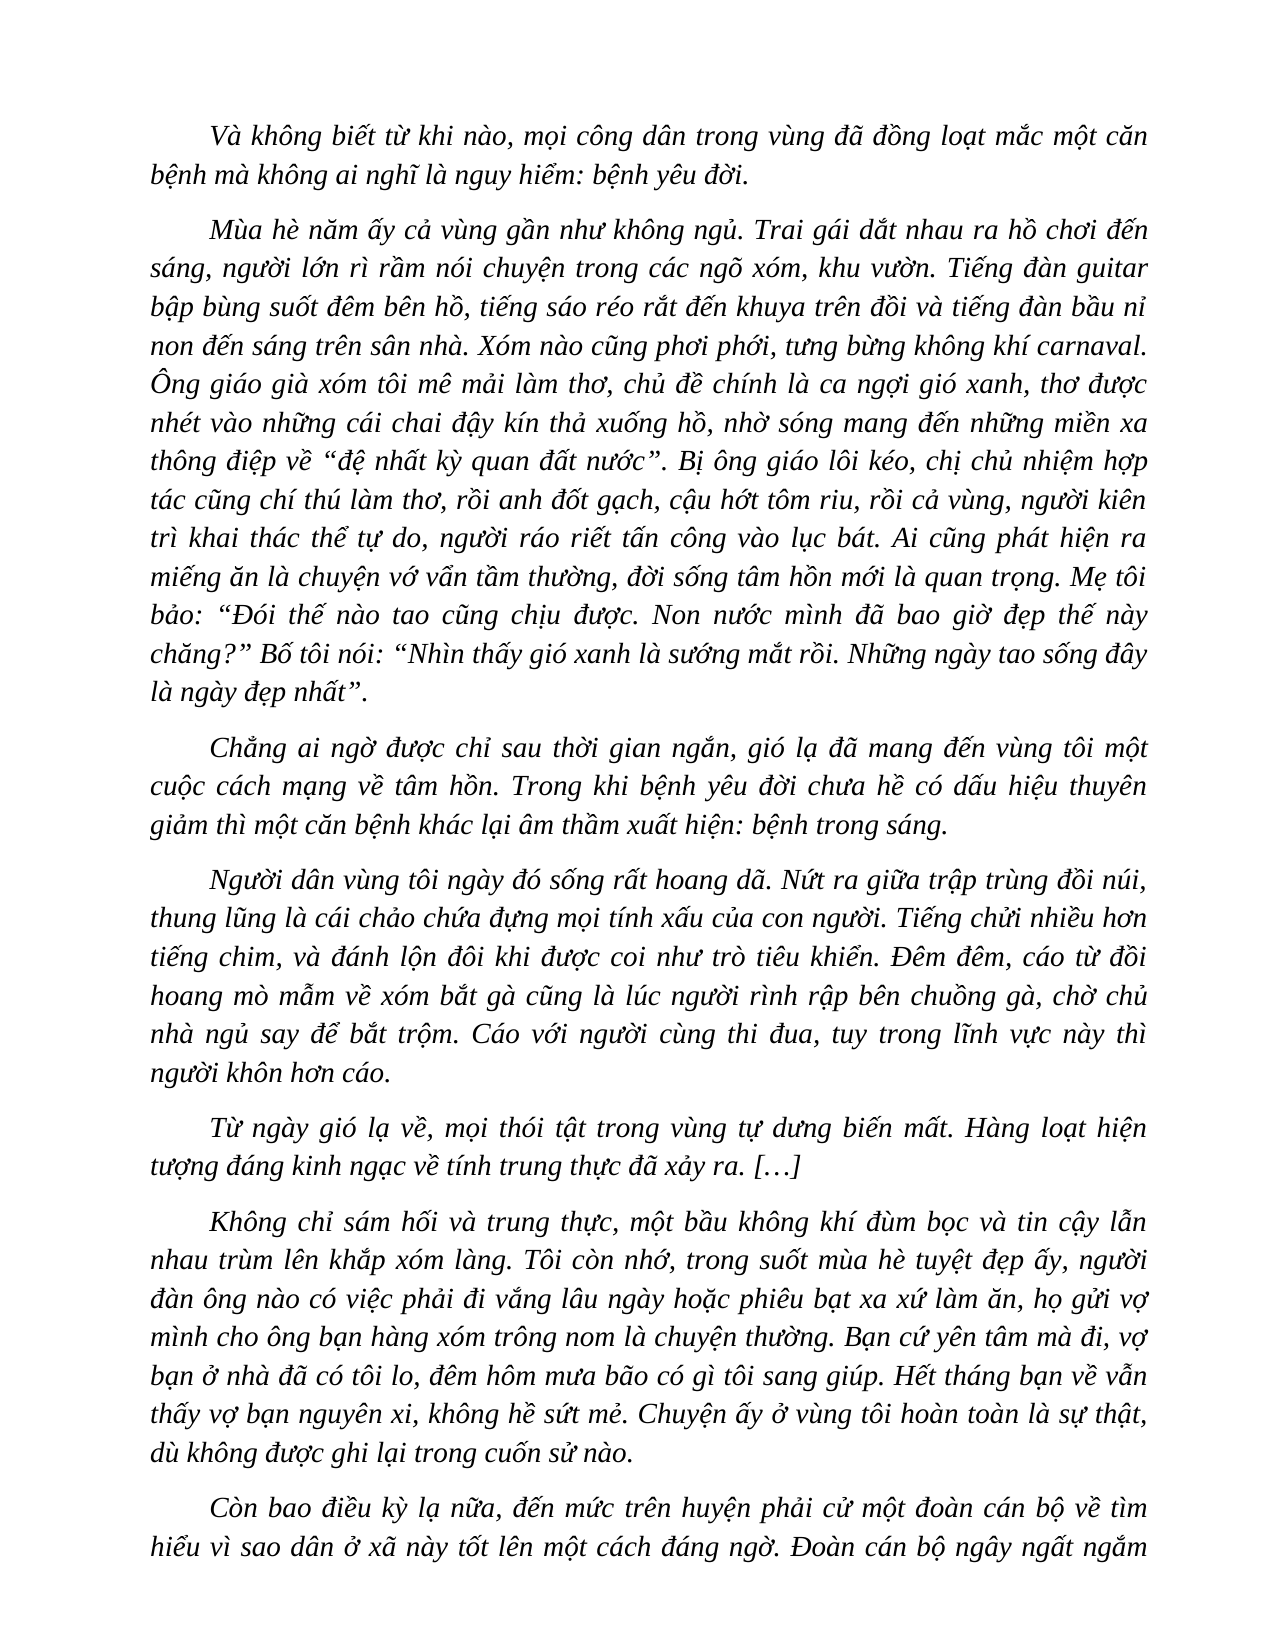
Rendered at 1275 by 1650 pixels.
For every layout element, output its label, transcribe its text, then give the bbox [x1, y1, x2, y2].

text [150, 1490, 1152, 1562]
text Từ ngày gió lạ về, mọi thói tật trong vùng tự dưng biến mất. Hàng loạt hiện tượng đáng kinh ngạc về tính trung thực đã xảy ra. […] [150, 1110, 1152, 1182]
text Và không biết từ khi nào, mọi công dân trong vùng đã đồng loạt mắc một căn bệnh mà không ai nghĩ là nguy hiểm: bệnh yêu đời. [150, 118, 1152, 190]
text Mùa hè năm ấy cả vùng gần như không ngủ. Trai gái dắt nhau ra hồ chơi đến sáng, người lớn rì rầm nói chuyện trong các ngõ xóm, khu vườn. Tiếng đàn guitar bập bùng suốt đêm bên hồ, tiếng sáo réo rắt đến khuya trên đồi và tiếng đàn bầu nỉ non đến sáng trên sân nhà. Xóm nào cũng phơi phới, tưng bừng không khí carnaval. Ông giáo già xóm tôi mê mải làm thơ, chủ đề chính là ca ngợi gió xanh, thơ được nhét vào những cái chai đậy kín thả xuống hồ, nhờ sóng mang đến những miền xa thông điệp về “đệ nhất kỳ quan đất nước”. Bị ông giáo lôi kéo, chị chủ nhiệm hợp tác cũng chí thú làm thơ, rồi anh đốt gạch, cậu hớt tôm riu, rồi cả vùng, người kiên trì khai thác thể tự do, người ráo riết tấn công vào lục bát. Ai cũng phát hiện ra miếng ăn là chuyện vớ vẩn tầm thường, đời sống tâm hồn mới là quan trọng. Mẹ tôi bảo: “Đói thế nào tao cũng chịu được. Non nước mình đã bao giờ đẹp thế này chăng?” Bố tôi nói: “Nhìn thấy gió xanh là sướng mắt rồi. Những ngày tao sống đây là ngày đẹp nhất”. [150, 212, 1152, 708]
text Chẳng ai ngờ được chỉ sau thời gian ngắn, gió lạ đã mang đến vùng tôi một cuộc cách mạng về tâm hồn. Trong khi bệnh yêu đời chưa hề có dấu hiệu thuyên giảm thì một căn bệnh khác lại âm thầm xuất hiện: bệnh trong sáng. [150, 730, 1152, 840]
text Người dân vùng tôi ngày đó sống rất hoang dã. Nứt ra giữa trập trùng đồi núi, thung lũng là cái chảo chứa đựng mọi tính xấu của con người. Tiếng chửi nhiều hơn tiếng chim, và đánh lộn đôi khi được coi như trò tiêu khiển. Đêm đêm, cáo từ đồi hoang mò mẫm về xóm bắt gà cũng là lúc người rình rập bên chuồng gà, chờ chủ nhà ngủ say để bắt trộm. Cáo với người cùng thi đua, tuy trong lĩnh vực này thì người khôn hơn cáo. [150, 862, 1152, 1088]
text Không chỉ sám hối và trung thực, một bầu không khí đùm bọc và tin cậy lẫn nhau trùm lên khắp xóm làng. Tôi còn nhớ, trong suốt mùa hè tuyệt đẹp ấy, người đàn ông nào có việc phải đi vắng lâu ngày hoặc phiêu bạt xa xứ làm ăn, họ gửi vợ mình cho ông bạn hàng xóm trông nom là chuyện thường. Bạn cứ yên tâm mà đi, vợ bạn ở nhà đã có tôi lo, đêm hôm mưa bão có gì tôi sang giúp. Hết tháng bạn về vẫn thấy vợ bạn nguyên xi, không hề sứt mẻ. Chuyện ấy ở vùng tôi hoàn toàn là sự thật, dù không được ghi lại trong cuốn sử nào. [150, 1204, 1152, 1468]
